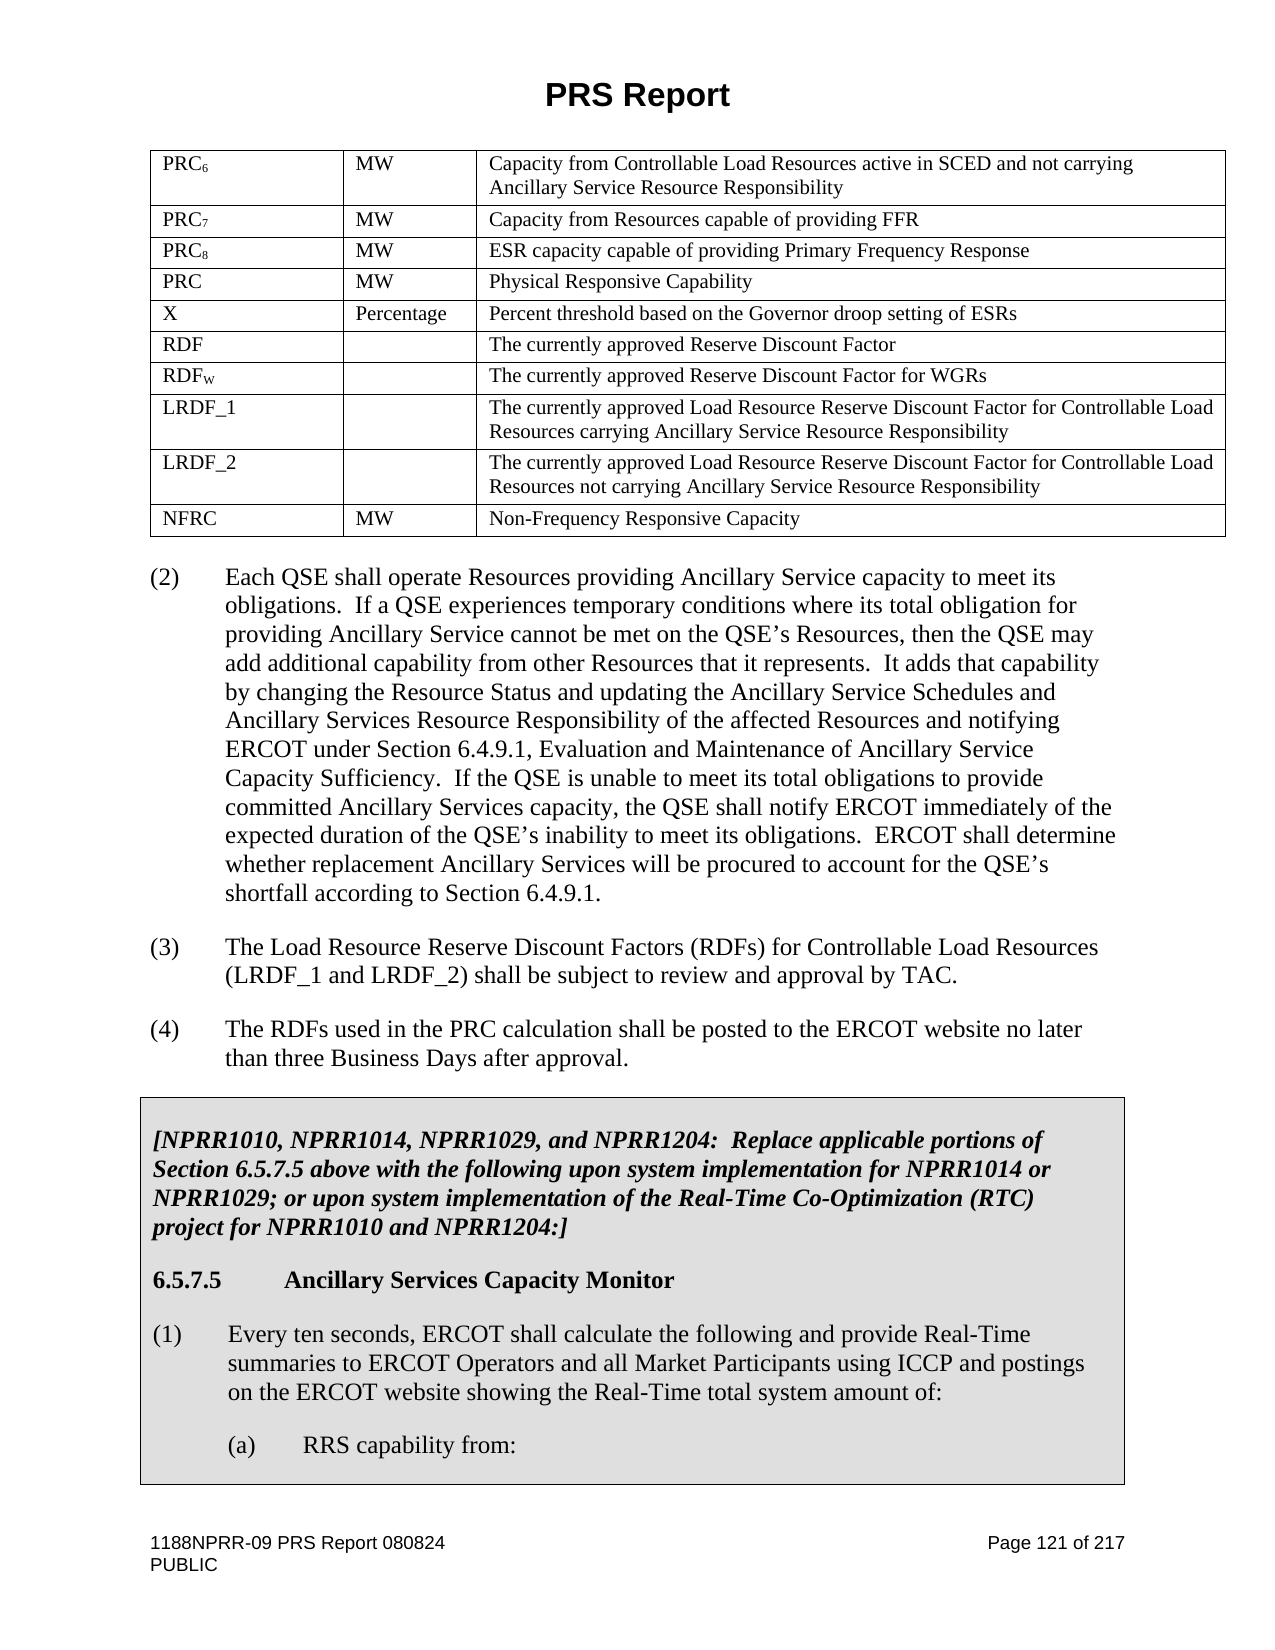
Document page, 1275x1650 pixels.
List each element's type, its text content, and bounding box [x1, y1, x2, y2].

table_cell RDFW [151, 363, 343, 393]
table_cell PRC [151, 269, 343, 299]
table_cell MW [344, 151, 476, 205]
table_cell PRC6 [151, 151, 343, 205]
table_cell MW [344, 206, 476, 237]
table_cell LRDF_1 [151, 395, 343, 449]
table_cell [344, 363, 476, 393]
table_cell ESR capacity capable of providing Primary Frequency Response [477, 238, 1225, 268]
table_cell X [151, 301, 343, 331]
table_cell MW [344, 269, 476, 299]
table_cell [344, 450, 476, 504]
text (2) Each QSE shall operate Resources providing Ancillary Service capacity to meet its obligations. If a QSE experiences temporary conditions where its total obligation for providing Ancillary Service cannot be met on the QSE’s Resources, then the QSE may add additional capability from other Resources that it represents. It adds that capability by changing the Resource Status and updating the Ancillary Service Schedules and Ancillary Services Resource Responsibility of the affected Resources and notifying ERCOT under Section 6.4.9.1, Evaluation and Maintenance of Ancillary Service Capacity Sufficiency. If the QSE is unable to meet its total obligations to provide committed Ancillary Services capacity, the QSE shall notify ERCOT immediately of the expected duration of the QSE’s inability to meet its obligations. ERCOT shall determine whether replacement Ancillary Services will be procured to account for the QSE’s shortfall according to Section 6.4.9.1. [150, 562, 1125, 907]
table_cell The currently approved Reserve Discount Factor [477, 332, 1225, 362]
table_cell Percentage [344, 301, 476, 331]
table_cell The currently approved Reserve Discount Factor for WGRs [477, 363, 1225, 393]
table_cell MW [344, 505, 476, 536]
table_cell The currently approved Load Resource Reserve Discount Factor for Controllable Load Resources carrying Ancillary Service Resource Responsibility [477, 395, 1225, 449]
table_cell [344, 332, 476, 362]
table_cell RDF [151, 332, 343, 362]
table_cell MW [344, 238, 476, 268]
table_cell Capacity from Controllable Load Resources active in SCED and not carrying Ancillary Service Resource Responsibility [477, 151, 1225, 205]
text (3) The Load Resource Reserve Discount Factors (RDFs) for Controllable Load Resources (LRDF_1 and LRDF_2) shall be subject to review and approval by TAC. [150, 932, 1125, 989]
table_cell LRDF_2 [151, 450, 343, 504]
table_cell The currently approved Load Resource Reserve Discount Factor for Controllable Load Resources not carrying Ancillary Service Resource Responsibility [477, 450, 1225, 504]
table_cell Capacity from Resources capable of providing FFR [477, 206, 1225, 237]
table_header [141, 1098, 1124, 1484]
table_cell PRC7 [151, 206, 343, 237]
table_cell PRC8 [151, 238, 343, 268]
table_cell Percent threshold based on the Governor droop setting of ESRs [477, 301, 1225, 331]
table_cell Physical Responsive Capability [477, 269, 1225, 299]
table_cell Non-Frequency Responsive Capacity [477, 505, 1225, 536]
text (4) The RDFs used in the PRC calculation shall be posted to the ERCOT website no later than three Business Days after approval. [150, 1014, 1125, 1072]
table_cell [344, 395, 476, 449]
table_cell NFRC [151, 505, 343, 536]
